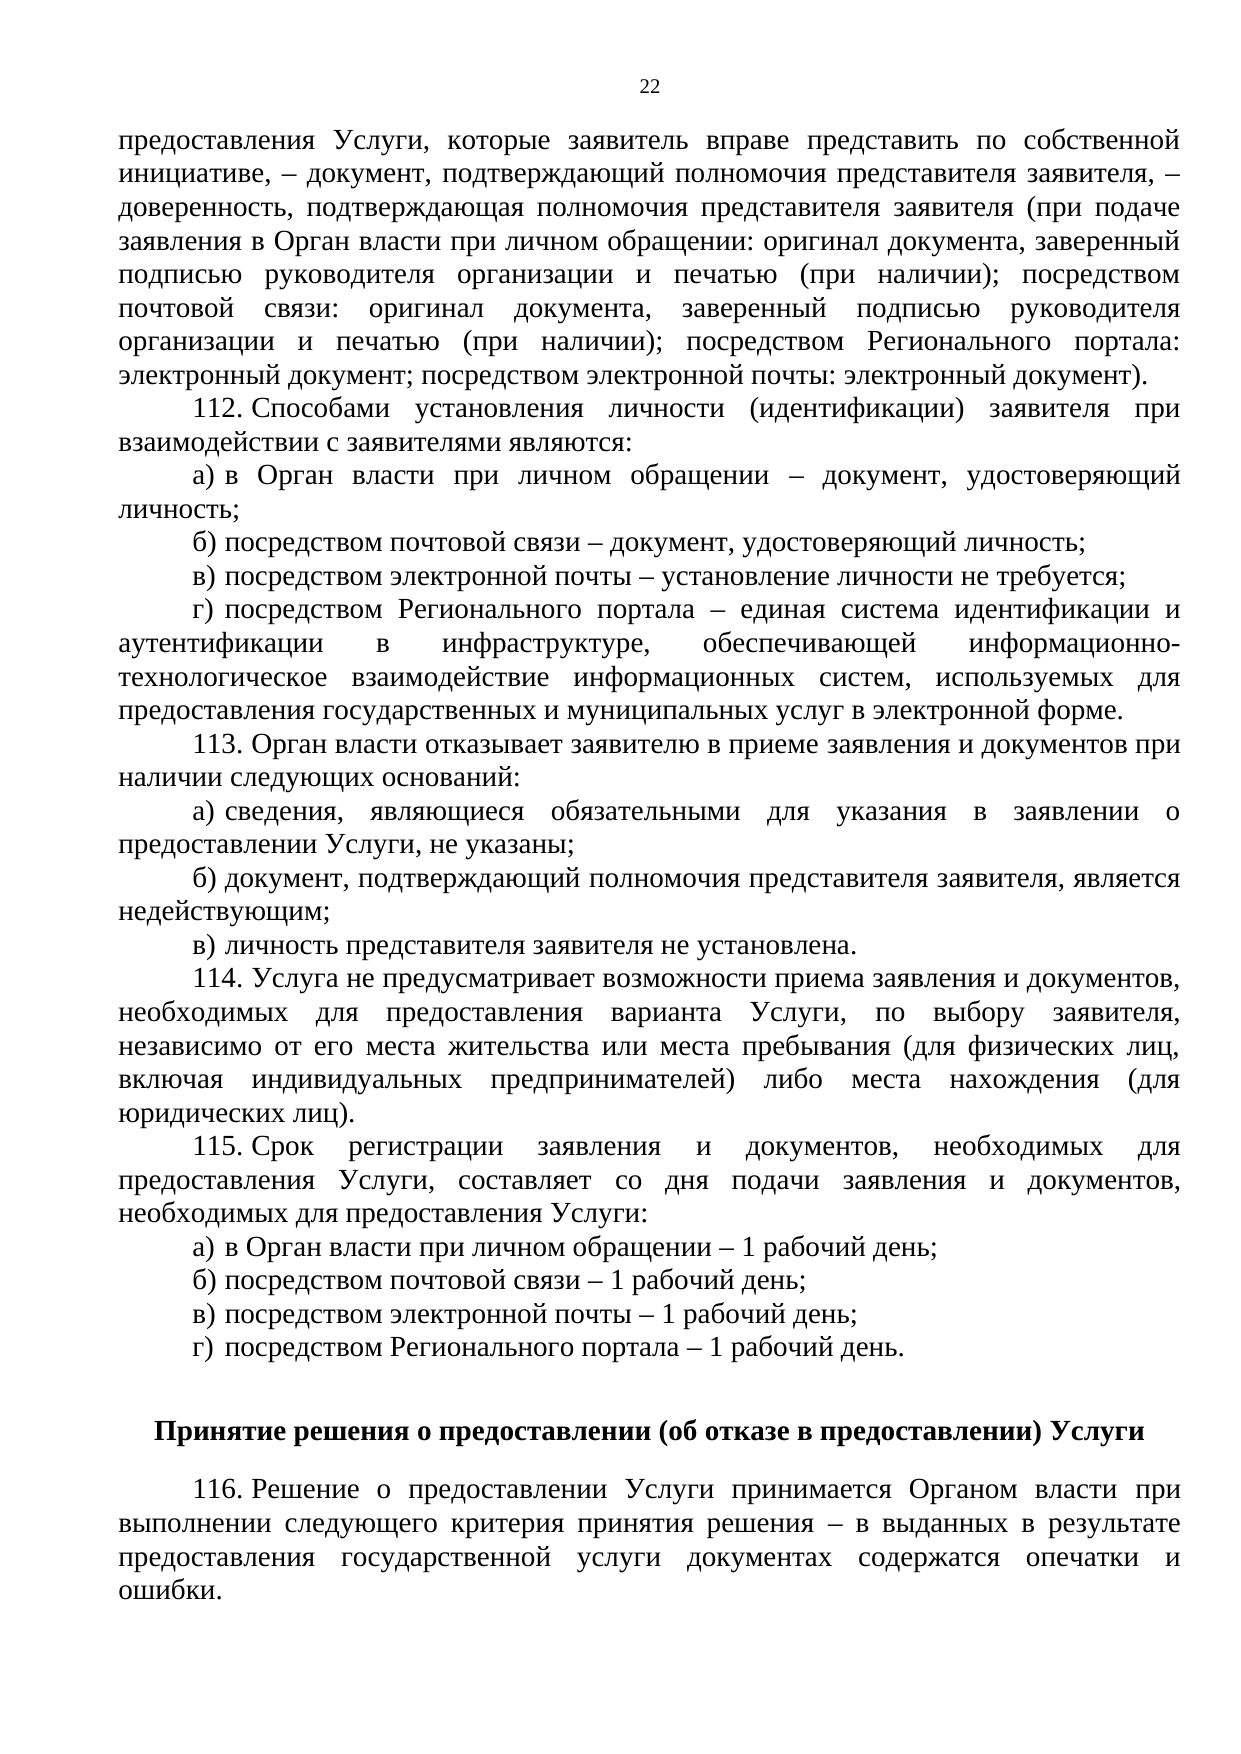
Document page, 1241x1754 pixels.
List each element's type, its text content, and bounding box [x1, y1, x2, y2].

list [118, 122, 1181, 390]
text Принятие решения о предоставлении (об отказе в предоставлении) Услуги [118, 1413, 1181, 1447]
list Срок регистрации заявления и документов, необходимых для предоставления Услуги, составляет со дня подачи заявления и документов, необходимых для предоставления Услуги: [118, 1128, 1181, 1229]
list Орган власти отказывает заявителю в приеме заявления и документов при наличии следующих оснований: [118, 726, 1181, 793]
list в Орган власти при личном обращении – документ, удостоверяющий личность; [118, 457, 1181, 524]
list Решение о предоставлении Услуги принимается Органом власти при выполнении следующего критерия принятия решения – в выданных в результате предоставления государственной услуги документах содержатся опечатки и ошибки. [118, 1472, 1181, 1606]
list документ, подтверждающий полномочия представителя заявителя, является недействующим; [118, 860, 1181, 927]
list посредством Регионального портала – 1 рабочий день. [118, 1329, 1181, 1363]
list посредством Регионального портала – единая система идентификации и аутентификации в инфраструктуре, обеспечивающей информационно-технологическое взаимодействие информационных систем, используемых для предоставления государственных и муниципальных услуг в электронной форме. [118, 592, 1181, 726]
list сведения, являющиеся обязательными для указания в заявлении о предоставлении Услуги, не указаны; [118, 793, 1181, 860]
list личность представителя заявителя не установлена. [118, 927, 1181, 961]
list Способами установления личности (идентификации) заявителя при взаимодействии с заявителями являются: [118, 390, 1181, 457]
list посредством почтовой связи – документ, удостоверяющий личность; [118, 524, 1181, 558]
list посредством почтовой связи – 1 рабочий день; [118, 1262, 1181, 1296]
list Услуга не предусматривает возможности приема заявления и документов, необходимых для предоставления варианта Услуги, по выбору заявителя, независимо от его места жительства или места пребывания (для физических лиц, включая индивидуальных предпринимателей) либо места нахождения (для юридических лиц). [118, 961, 1181, 1128]
list посредством электронной почты – 1 рабочий день; [118, 1296, 1181, 1329]
list в Орган власти при личном обращении – 1 рабочий день; [118, 1229, 1181, 1262]
list посредством электронной почты – установление личности не требуется; [118, 558, 1181, 592]
